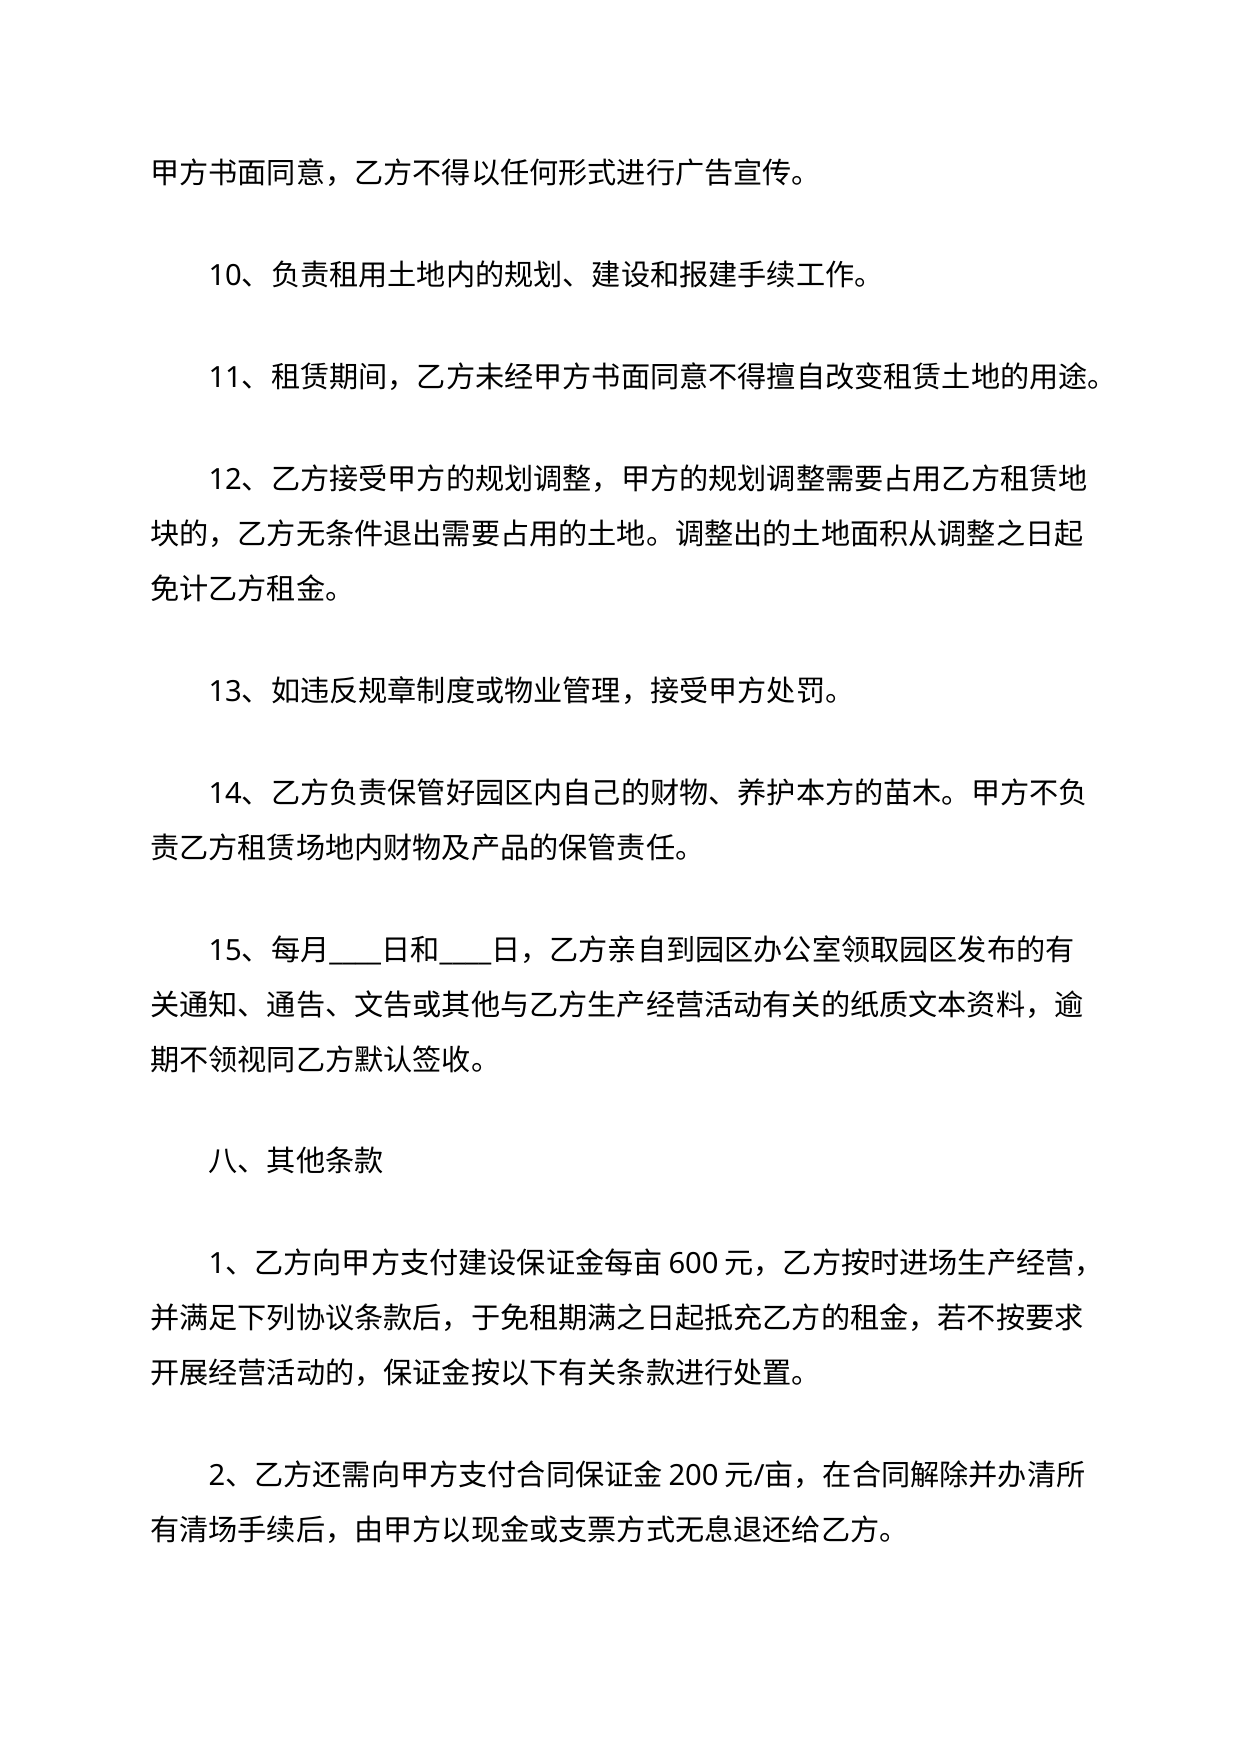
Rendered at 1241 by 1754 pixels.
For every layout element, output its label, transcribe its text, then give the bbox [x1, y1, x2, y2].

text 13、如违反规章制度或物业管理，接受甲方处罚。 [150, 667, 1090, 710]
text 2、乙方还需向甲方支付合同保证金200元/亩，在合同解除并办清所有清场手续后，由甲方以现金或支票方式无息退还给乙方。 [150, 1451, 1090, 1548]
text 11、租赁期间，乙方未经甲方书面同意不得擅自改变租赁土地的用途。 [150, 354, 1090, 396]
text 八、其他条款 [150, 1138, 1090, 1180]
text 1、乙方向甲方支付建设保证金每亩600元，乙方按时进场生产经营，并满足下列协议条款后，于免租期满之日起抵充乙方的租金，若不按要求开展经营活动的，保证金按以下有关条款进行处置。 [150, 1239, 1090, 1392]
text 10、负责租用土地内的规划、建设和报建手续工作。 [150, 252, 1090, 294]
text 15、每月____日和____日，乙方亲自到园区办公室领取园区发布的有关通知、通告、文告或其他与乙方生产经营活动有关的纸质文本资料，逾期不领视同乙方默认签收。 [150, 926, 1090, 1078]
text 14、乙方负责保管好园区内自己的财物、养护本方的苗木。甲方不负责乙方租赁场地内财物及产品的保管责任。 [150, 769, 1090, 867]
text 12、乙方接受甲方的规划调整，甲方的规划调整需要占用乙方租赁地块的，乙方无条件退出需要占用的土地。调整出的土地面积从调整之日起免计乙方租金。 [150, 456, 1090, 608]
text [150, 150, 1090, 192]
